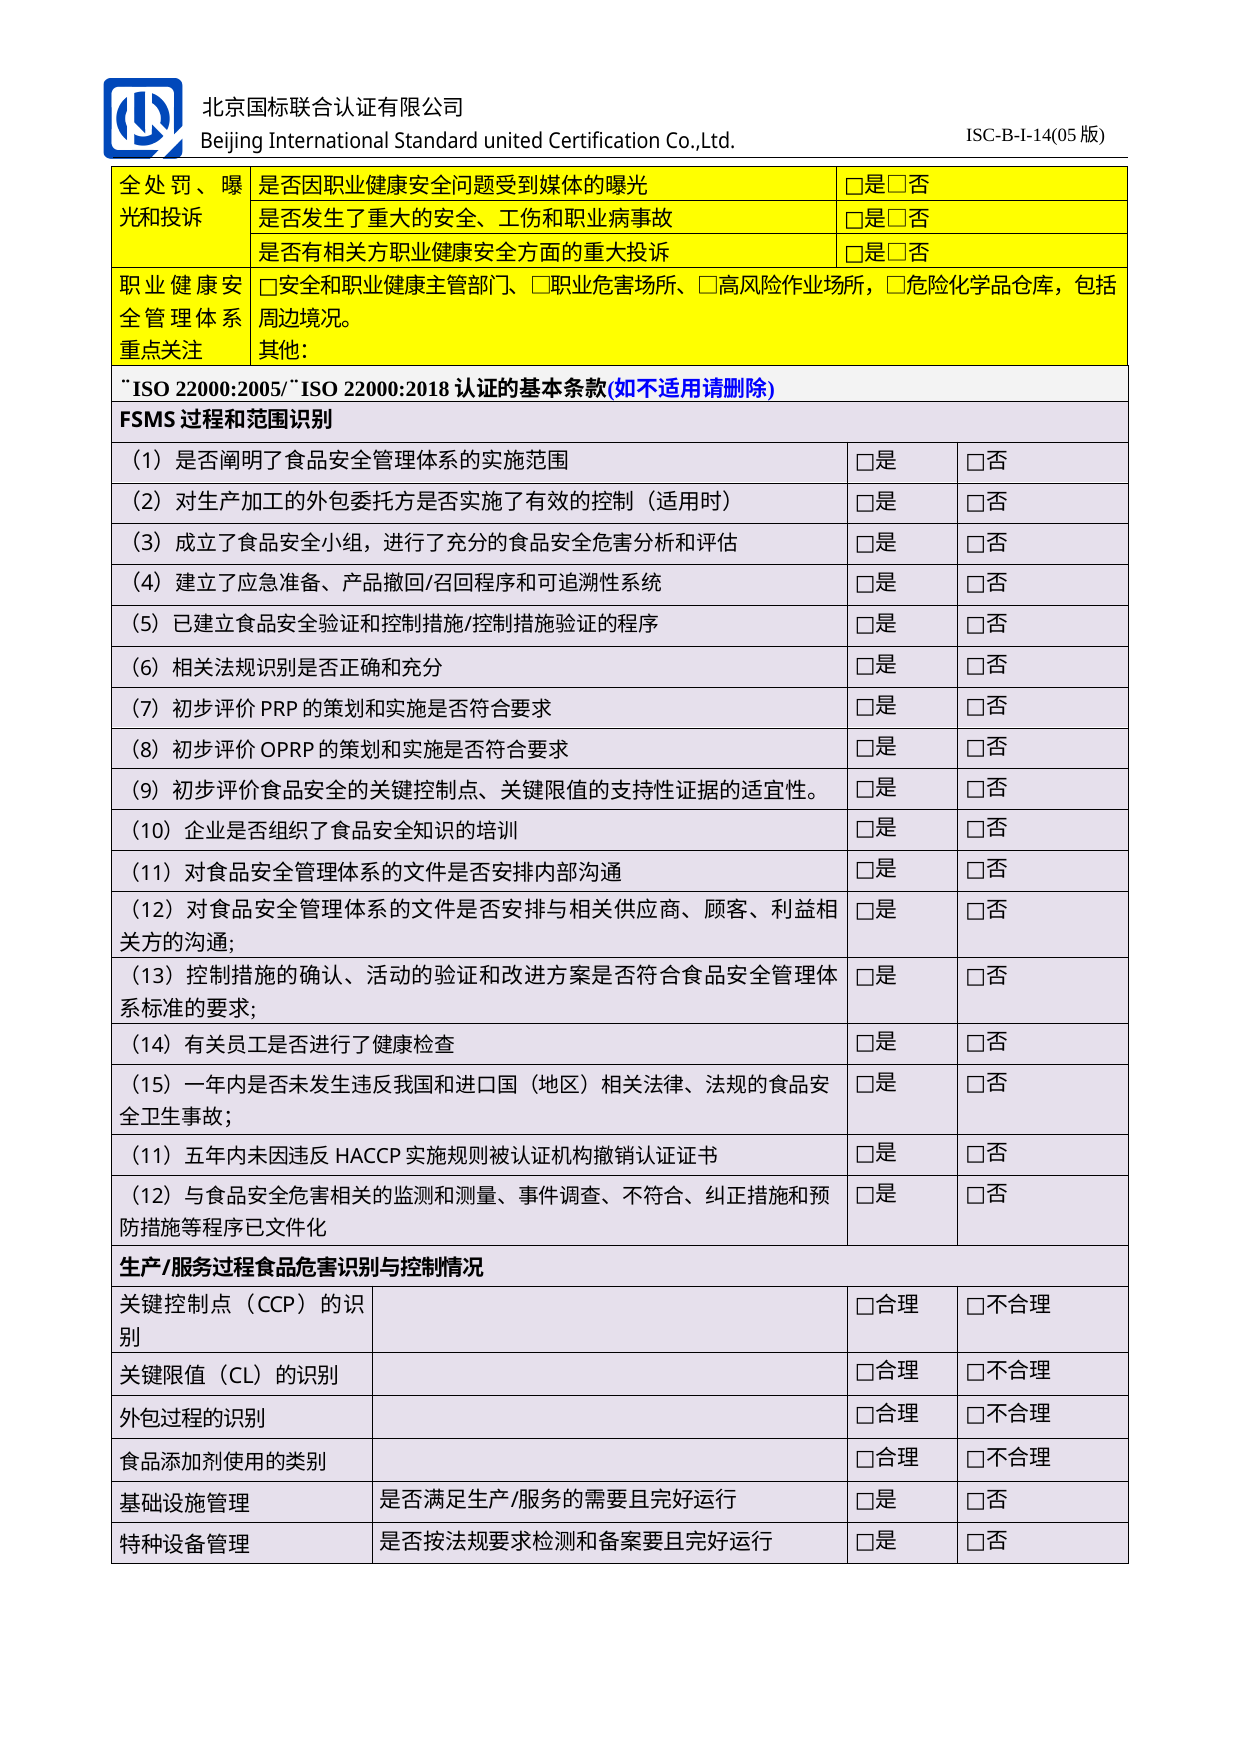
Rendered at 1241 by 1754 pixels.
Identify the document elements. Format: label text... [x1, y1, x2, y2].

table_cell 是否发生了重大的安全、工伤和职业病事故 [251, 201, 836, 233]
table_cell （12）对食品安全管理体系的文件是否安排与相关供应商、顾客、利益相关方的沟通; [112, 892, 847, 957]
table_cell 是否有相关方职业健康安全方面的重大投诉 [251, 234, 836, 267]
table_cell □是 [848, 729, 957, 768]
table_cell □否 [958, 851, 1128, 891]
table_cell □否 [958, 443, 1128, 482]
table_cell （6）相关法规识别是否正确和充分 [112, 647, 847, 687]
table_cell [373, 1396, 847, 1438]
table_cell （4）建立了应急准备、产品撤回/召回程序和可追溯性系统 [112, 565, 847, 605]
table_cell 特种设备管理 [112, 1523, 372, 1563]
table_cell □是 [848, 565, 957, 605]
table_cell □否 [958, 1482, 1128, 1522]
table_cell □否 [958, 565, 1128, 605]
table_cell （11）五年内未因违反HACCP实施规则被认证机构撤销认证证书 [112, 1135, 847, 1175]
table_cell 生产/服务过程食品危害识别与控制情况 [112, 1246, 1128, 1286]
table_cell □是 [848, 606, 957, 646]
table_cell □不合理 [958, 1396, 1128, 1438]
table_cell 是否按法规要求检测和备案要且完好运行 [373, 1523, 847, 1563]
table_cell □是□否 [837, 234, 1127, 267]
table_cell □合理 [848, 1353, 957, 1395]
table_cell （7）初步评价PRP的策划和实施是否符合要求 [112, 688, 847, 727]
table_cell □安全和职业健康主管部门、□职业危害场所、□高风险作业场所，□危险化学品仓库，包括周边境况。 其他： [251, 268, 1127, 365]
table_cell □是 [848, 1482, 957, 1522]
table_cell FSMS过程和范围识别 [112, 402, 1128, 442]
table_cell 职业健康安全处罚、曝光和投诉 [112, 167, 250, 267]
table_cell □是 [848, 484, 957, 523]
table_cell （12）与食品安全危害相关的监测和测量、事件调查、不符合、纠正措施和预防措施等程序已文件化 [112, 1176, 847, 1245]
table_cell [373, 1287, 847, 1352]
table_cell （13）控制措施的确认、活动的验证和改进方案是否符合食品安全管理体系标准的要求; [112, 958, 847, 1023]
table_cell 是否满足生产/服务的需要且完好运行 [373, 1482, 847, 1522]
table_cell □是 [848, 647, 957, 687]
table_cell □否 [958, 524, 1128, 564]
table_cell □是□否 [837, 167, 1127, 200]
table_cell （1）是否阐明了食品安全管理体系的实施范围 [112, 443, 847, 482]
table_cell （3）成立了食品安全小组，进行了充分的食品安全危害分析和评估 [112, 524, 847, 564]
table_cell □是 [848, 892, 957, 957]
table_cell □否 [958, 1523, 1128, 1563]
table_cell [373, 1439, 847, 1481]
table_cell □合理 [848, 1396, 957, 1438]
table_cell □不合理 [958, 1287, 1128, 1352]
table_cell □是 [848, 443, 957, 482]
table_cell □否 [958, 1065, 1128, 1134]
table_cell [373, 1353, 847, 1395]
table_cell （10）企业是否组织了食品安全知识的培训 [112, 810, 847, 850]
table_cell □是 [848, 810, 957, 850]
table_cell 基础设施管理 [112, 1482, 372, 1522]
table_cell □否 [958, 1176, 1128, 1245]
table_cell □否 [958, 1135, 1128, 1175]
table_cell 职业健康安全管理体系重点关注 [112, 268, 250, 365]
table_cell □否 [958, 688, 1128, 727]
table_cell □否 [958, 892, 1128, 957]
table_cell （14）有关员工是否进行了健康检查 [112, 1024, 847, 1064]
table_cell □否 [958, 729, 1128, 768]
table_cell 是否因职业健康安全问题受到媒体的曝光 [251, 167, 836, 200]
table_cell （5）已建立食品安全验证和控制措施/控制措施验证的程序 [112, 606, 847, 646]
table_cell （11）对食品安全管理体系的文件是否安排内部沟通 [112, 851, 847, 891]
picture [103, 78, 183, 159]
table_cell □是□否 [837, 201, 1127, 233]
table_cell □不合理 [958, 1353, 1128, 1395]
table_cell □是 [848, 851, 957, 891]
table_cell □合理 [848, 1287, 957, 1352]
table_cell ¨ISO 22000:2005/¨ISO 22000:2018认证的基本条款(如不适用请删除) [112, 366, 1128, 401]
table_cell □是 [848, 1135, 957, 1175]
table_cell （9）初步评价食品安全的关键控制点、关键限值的支持性证据的适宜性。 [112, 769, 847, 809]
table_cell □否 [958, 810, 1128, 850]
table_cell □是 [848, 1065, 957, 1134]
table_cell 外包过程的识别 [112, 1396, 372, 1438]
table_cell 食品添加剂使用的类别 [112, 1439, 372, 1481]
table_cell □否 [958, 606, 1128, 646]
table_cell □否 [958, 958, 1128, 1023]
table_cell （8）初步评价OPRP的策划和实施是否符合要求 [112, 729, 847, 768]
table_cell □是 [848, 769, 957, 809]
table_cell （15）一年内是否未发生违反我国和进口国（地区）相关法律、法规的食品安全卫生事故； [112, 1065, 847, 1134]
table_cell □不合理 [958, 1439, 1128, 1481]
table_cell □是 [848, 1176, 957, 1245]
table_cell 关键控制点（CCP）的识别 [112, 1287, 372, 1352]
table_cell □是 [848, 524, 957, 564]
table_cell □是 [848, 958, 957, 1023]
table_cell □合理 [848, 1439, 957, 1481]
table_cell □否 [958, 647, 1128, 687]
table_cell □是 [848, 1024, 957, 1064]
table_cell 关键限值（CL）的识别 [112, 1353, 372, 1395]
table_cell □是 [848, 688, 957, 727]
table_cell □否 [958, 1024, 1128, 1064]
table_cell □否 [958, 484, 1128, 523]
table_cell □否 [958, 769, 1128, 809]
table_cell （2）对生产加工的外包委托方是否实施了有效的控制（适用时） [112, 484, 847, 523]
table_cell □是 [848, 1523, 957, 1563]
